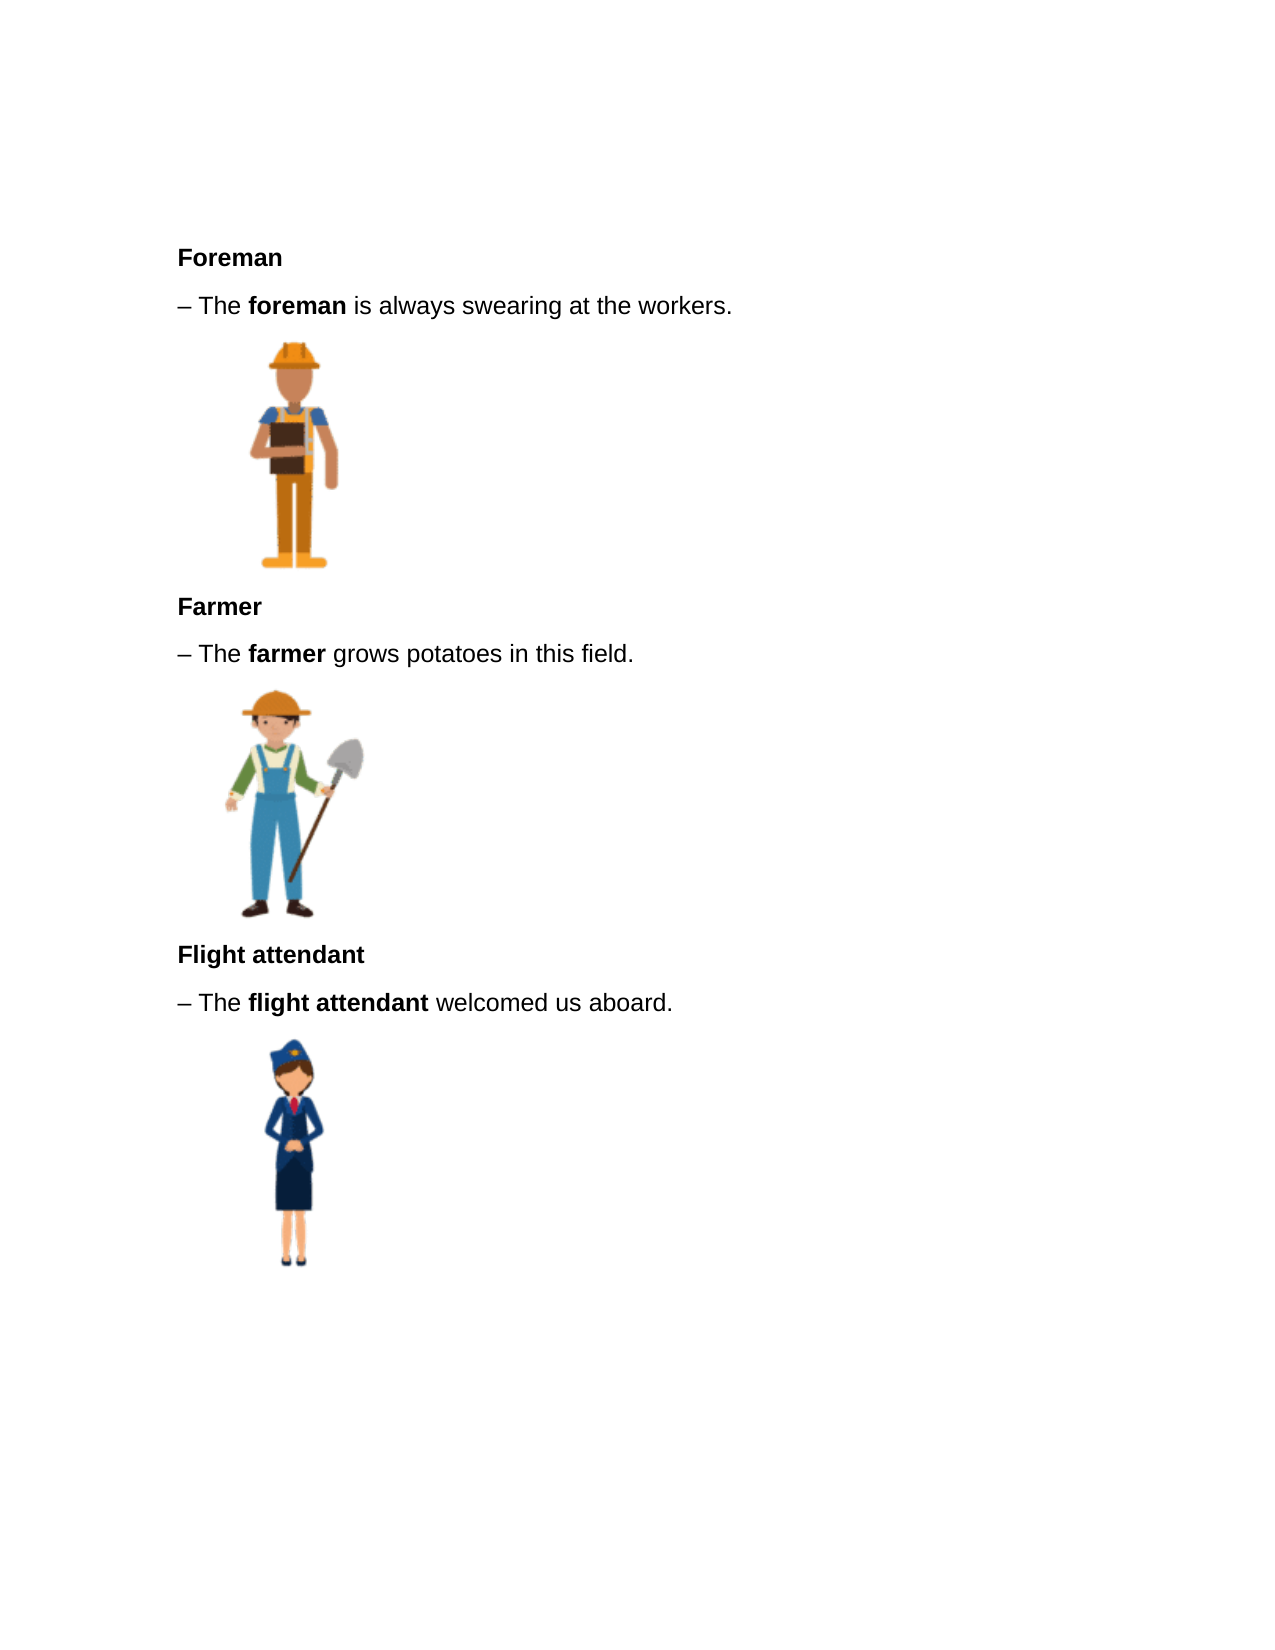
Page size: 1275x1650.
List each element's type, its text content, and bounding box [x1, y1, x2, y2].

picture [177, 1035, 412, 1271]
picture [177, 338, 412, 573]
text Flight attendant [177, 940, 1098, 969]
text – The farmer grows potatoes in this field. [177, 639, 1098, 668]
picture [177, 687, 412, 922]
text Foreman [177, 243, 1098, 272]
text – The flight attendant welcomed us aboard. [177, 988, 1098, 1017]
text Farmer [177, 592, 1098, 620]
text – The foreman is always swearing at the workers. [177, 291, 1098, 319]
